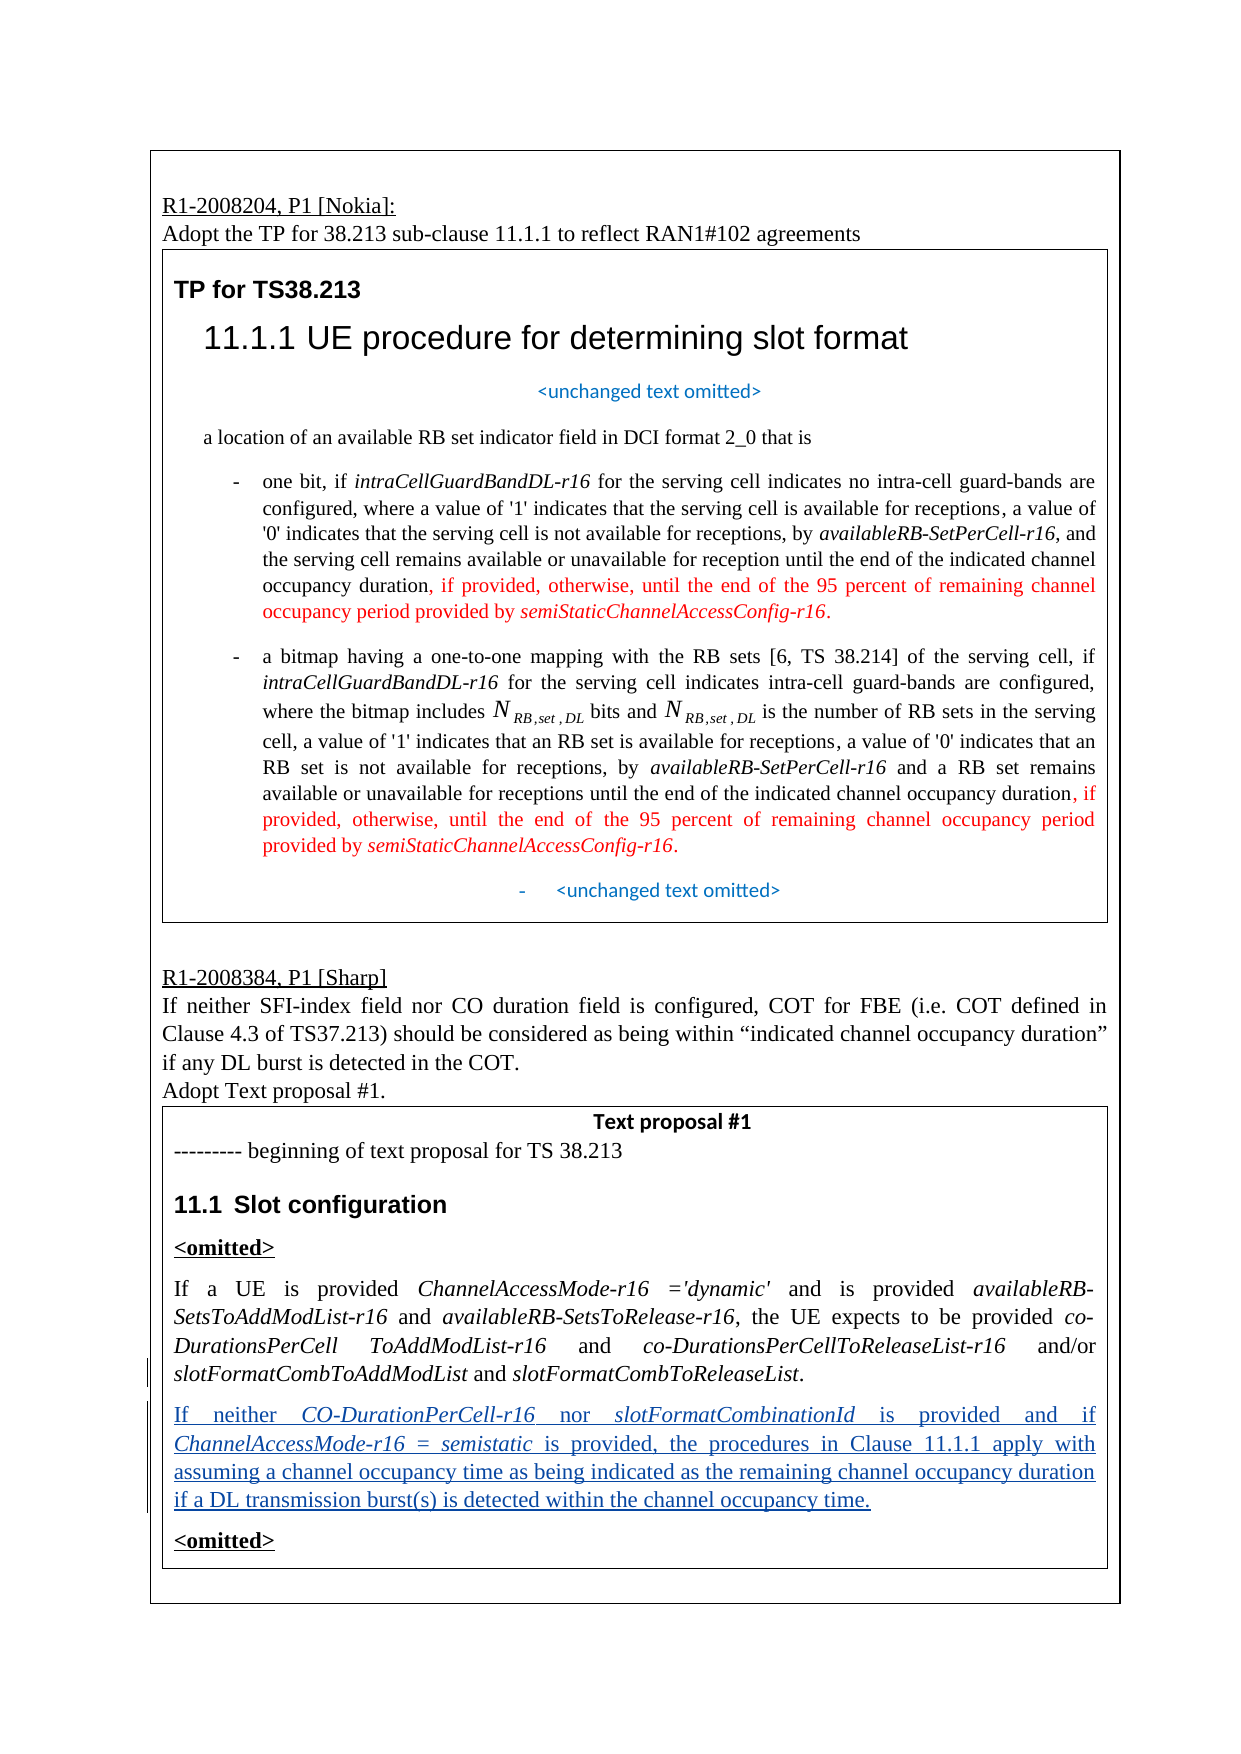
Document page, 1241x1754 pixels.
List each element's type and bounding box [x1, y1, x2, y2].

table_header [151, 151, 1119, 1603]
